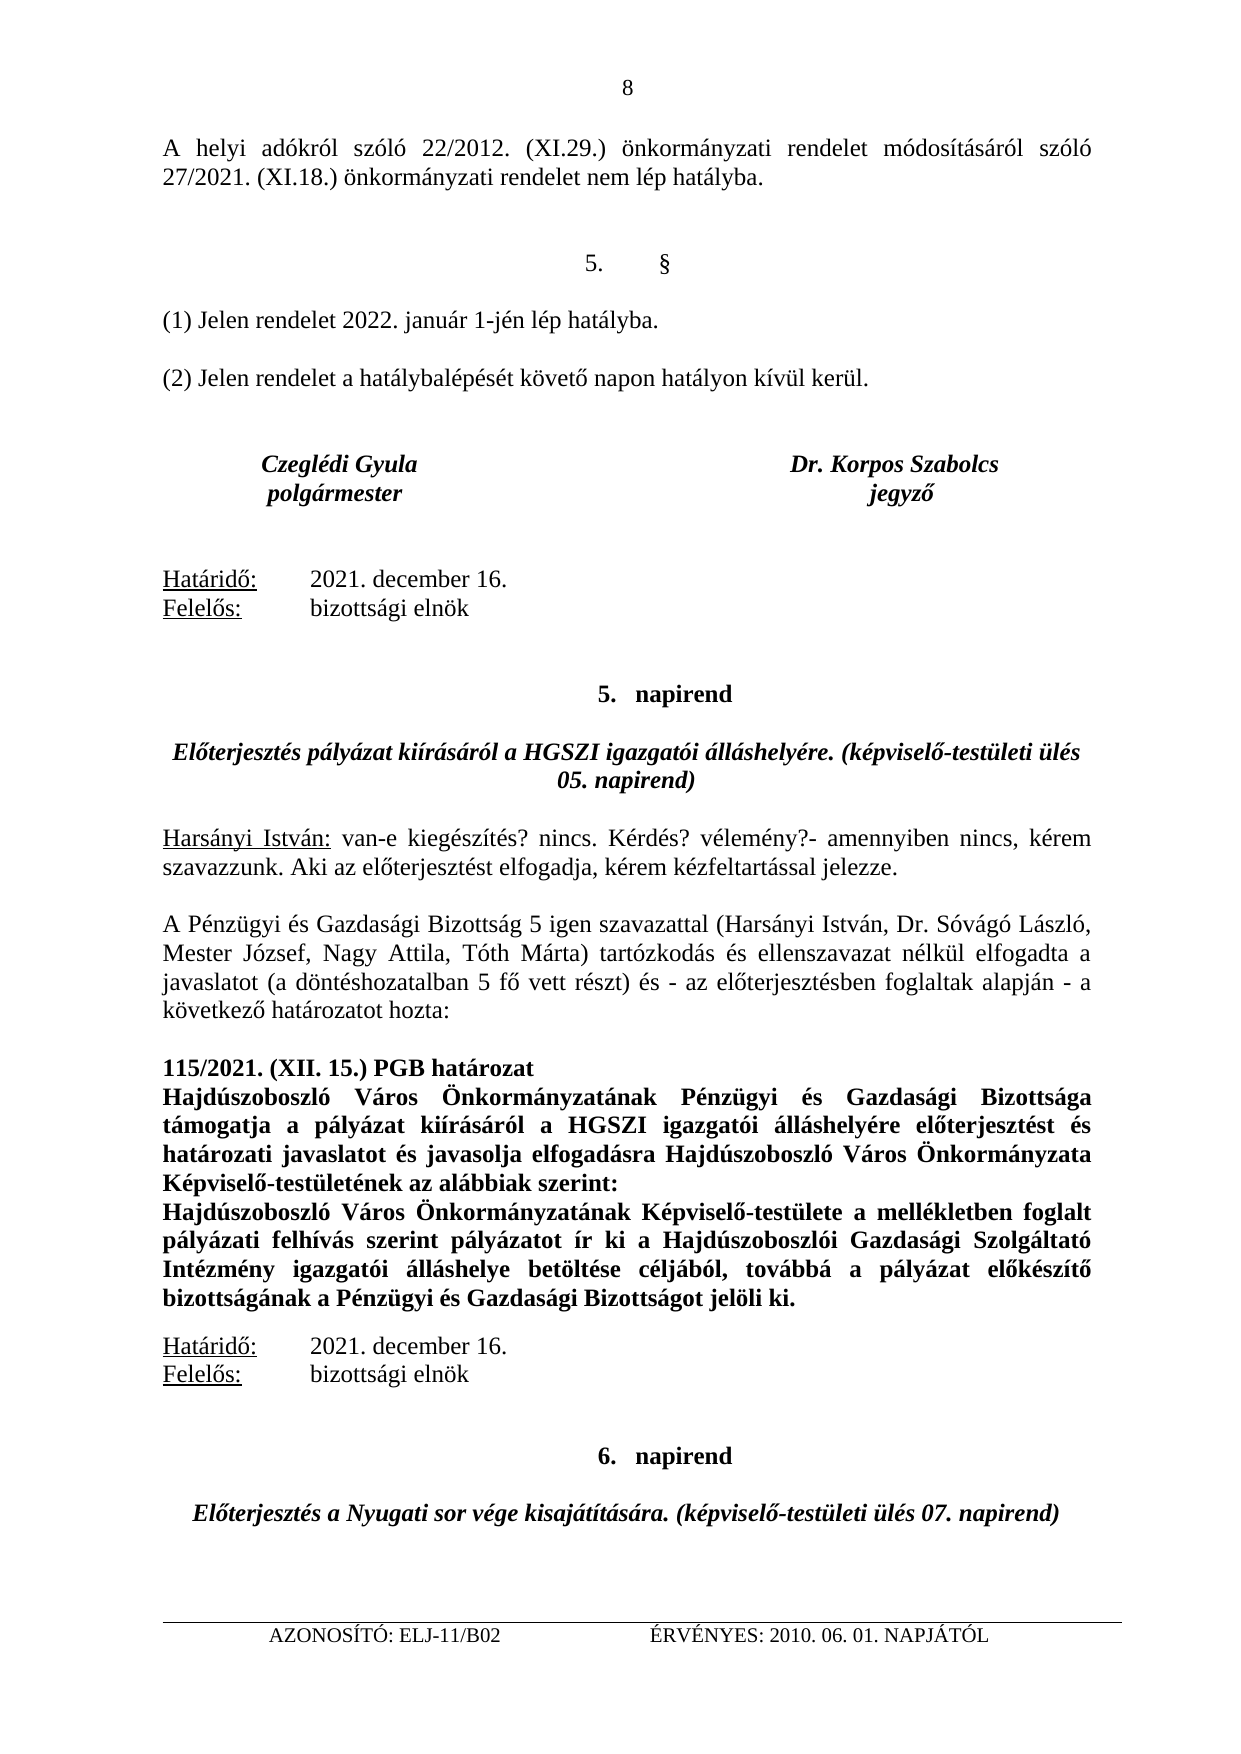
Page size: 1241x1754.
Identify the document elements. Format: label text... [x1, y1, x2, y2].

text A Pénzügyi és Gazdasági Bizottság 5 igen szavazattal (Harsányi István, Dr. Sóvágó László, Mester József, Nagy Attila, Tóth Márta) tartózkodás és ellenszavazat nélkül elfogadta a javaslatot (a döntéshozatalban 5 fő vett részt) és - az előterjesztésben foglaltak alapján - a következő határozatot hozta: [162, 909, 1093, 1024]
text Előterjesztés pályázat kiírásáról a HGSZI igazgatói álláshelyére. (képviselő-testületi ülés 05. napirend) [162, 737, 1093, 794]
text Felelős: bizottsági elnök [162, 1359, 1093, 1388]
text A helyi adókról szóló 22/2012. (XI.29.) önkormányzati rendelet módosításáról szóló 27/2021. (XI.18.) önkormányzati rendelet nem lép hatályba. [162, 133, 1093, 190]
text (2) Jelen rendelet a hatálybalépését követő napon hatályon kívül kerül. [162, 363, 1093, 392]
text Előterjesztés a Nyugati sor vége kisajátítására. (képviselő-testületi ülés 07. napirend) [162, 1498, 1093, 1527]
text polgármester jegyző [162, 478, 1093, 507]
text 115/2021. (XII. 15.) PGB határozat [162, 1053, 1093, 1082]
text Határidő: 2021. december 16. [162, 1331, 1093, 1359]
text (1) Jelen rendelet 2022. január 1-jén lép hatályba. [162, 305, 1093, 334]
list § [162, 248, 1093, 277]
list napirend [237, 679, 1093, 708]
text Felelős: bizottsági elnök [162, 593, 1093, 622]
text Czeglédi Gyula Dr. Korpos Szabolcs [162, 449, 1093, 478]
list napirend [237, 1441, 1093, 1470]
text Hajdúszoboszló Város Önkormányzatának Képviselő-testülete a mellékletben foglalt pályázati felhívás szerint pályázatot ír ki a Hajdúszoboszlói Gazdasági Szolgáltató Intézmény igazgatói álláshelye betöltése céljából, továbbá a pályázat előkészítő bizottságának a Pénzügyi és Gazdasági Bizottságot jelöli ki. [162, 1197, 1093, 1312]
text Határidő: 2021. december 16. [162, 564, 1093, 593]
text Harsányi István: van-e kiegészítés? nincs. Kérdés? vélemény?- amennyiben nincs, kérem szavazzunk. Aki az előterjesztést elfogadja, kérem kézfeltartással jelezze. [162, 823, 1093, 880]
text Hajdúszoboszló Város Önkormányzatának Pénzügyi és Gazdasági Bizottsága támogatja a pályázat kiírásáról a HGSZI igazgatói álláshelyére előterjesztést és határozati javaslatot és javasolja elfogadásra Hajdúszoboszló Város Önkormányzata Képviselő-testületének az alábbiak szerint: [162, 1082, 1093, 1197]
